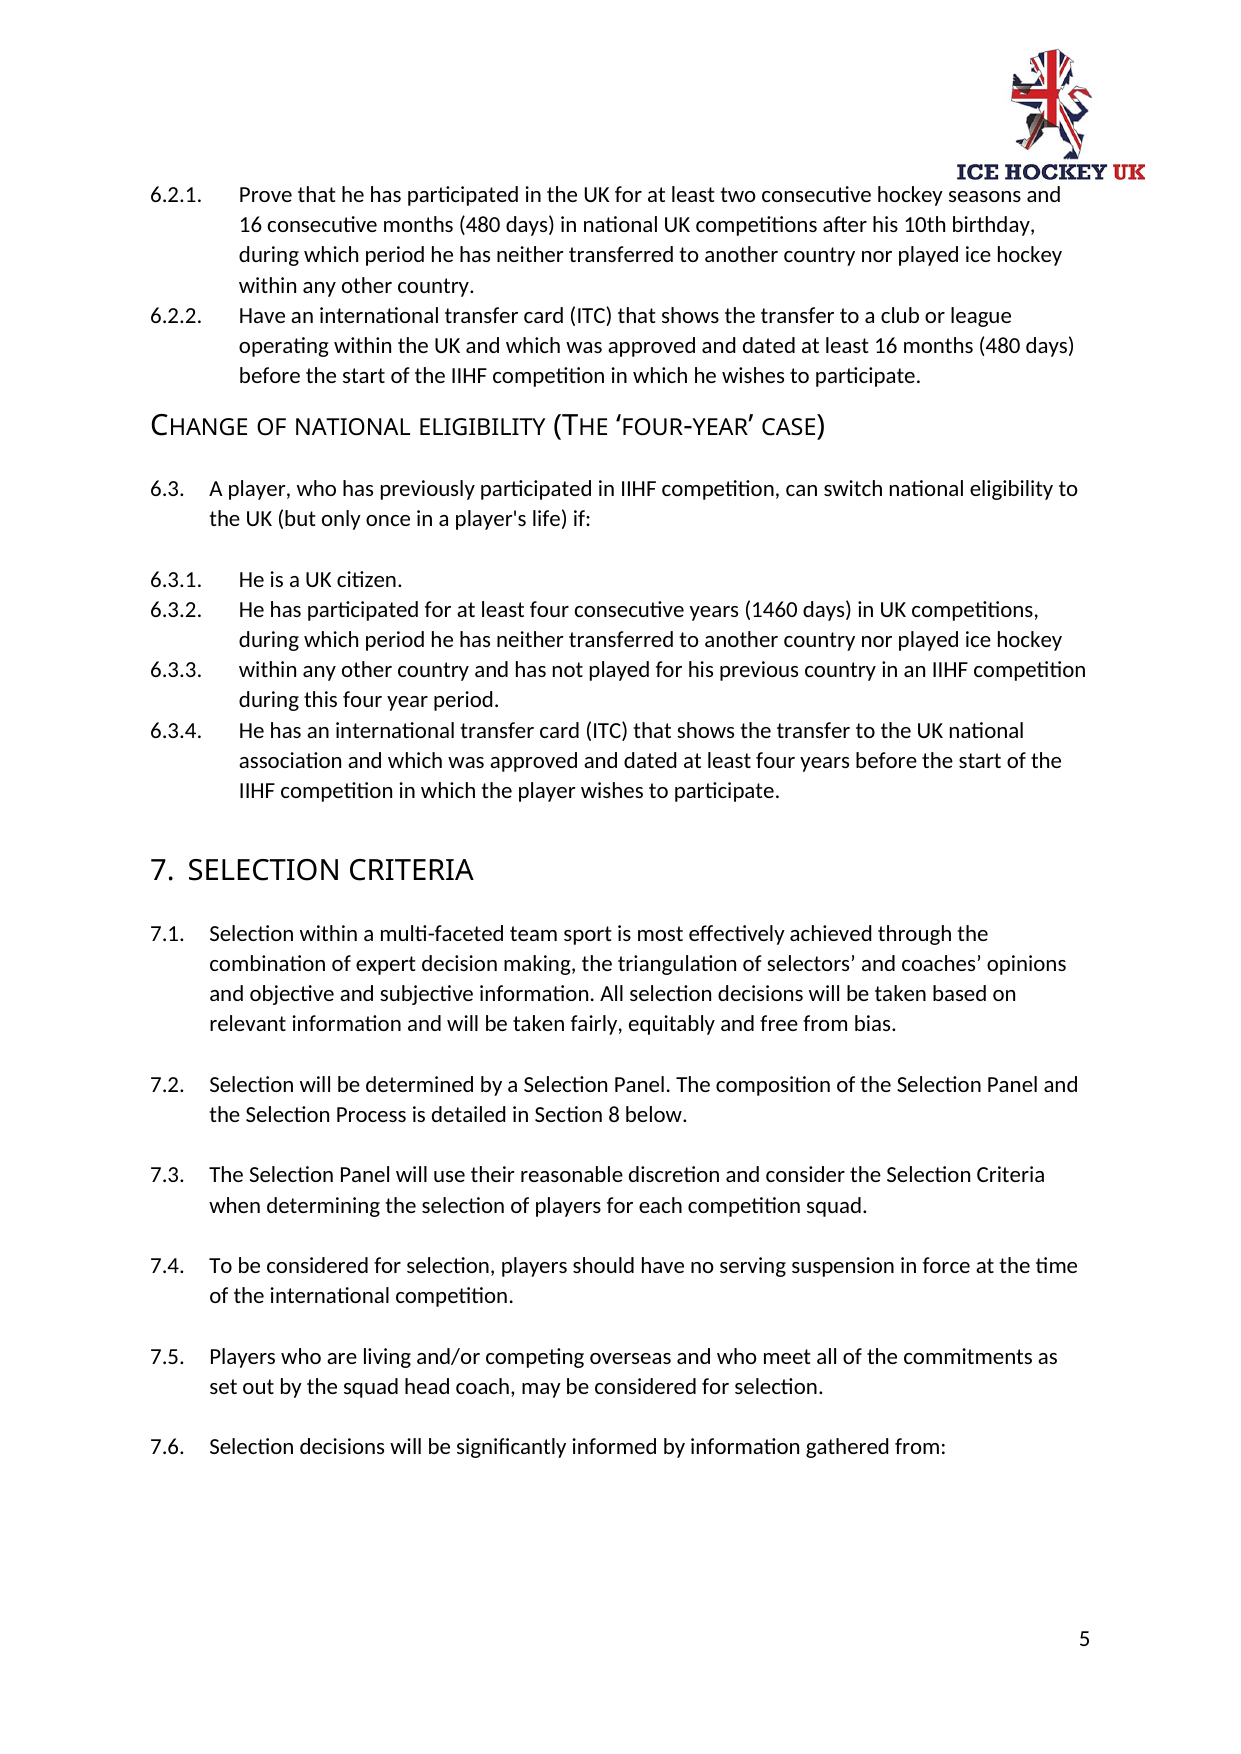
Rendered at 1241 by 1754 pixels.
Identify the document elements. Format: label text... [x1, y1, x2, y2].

list Prove that he has participated in the UK for at least two consecutive hockey seasons and 16 consecutive months (480 days) in national UK competitions after his 10th birthday, during which period he has neither transferred to another country nor played ice hockey within any other country. [150, 180, 1090, 299]
list To be considered for selection, players should have no serving suspension in force at the time of the international competition. [150, 1251, 1090, 1309]
list Selection will be determined by a Selection Panel. The composition of the Selection Panel and the Selection Process is detailed in Section 8 below. [150, 1070, 1090, 1128]
list He has an international transfer card (ITC) that shows the transfer to the UK national association and which was approved and dated at least four years before the start of the IIHF competition in which the player wishes to participate. [150, 716, 1090, 804]
subtitle Change of national eligibility (The ‘four-year’ case) [150, 404, 1090, 444]
list He has participated for at least four consecutive years (1460 days) in UK competitions, during which period he has neither transferred to another country nor played ice hockey [150, 595, 1090, 653]
list A player, who has previously participated in IIHF competition, can switch national eligibility to the UK (but only once in a player's life) if: [150, 474, 1090, 532]
picture [956, 48, 1145, 180]
list Have an international transfer card (ITC) that shows the transfer to a club or league operating within the UK and which was approved and dated at least 16 months (480 days) before the start of the IIHF competition in which he wishes to participate. [150, 301, 1090, 389]
list The Selection Panel will use their reasonable discretion and consider the Selection Criteria when determining the selection of players for each competition squad. [150, 1161, 1090, 1219]
list He is a UK citizen. [150, 565, 1090, 593]
subtitle Selection Criteria [150, 849, 1090, 889]
list Selection decisions will be significantly informed by information gathered from: [150, 1432, 1090, 1461]
list Players who are living and/or competing overseas and who meet all of the commitments as set out by the squad head coach, may be considered for selection. [150, 1342, 1090, 1400]
list Selection within a multi-faceted team sport is most effectively achieved through the combination of expert decision making, the triangulation of selectors’ and coaches’ opinions and objective and subjective information. All selection decisions will be taken based on relevant information and will be taken fairly, equitably and free from bias. [150, 919, 1090, 1038]
list within any other country and has not played for his previous country in an IIHF competition during this four year period. [150, 655, 1090, 713]
